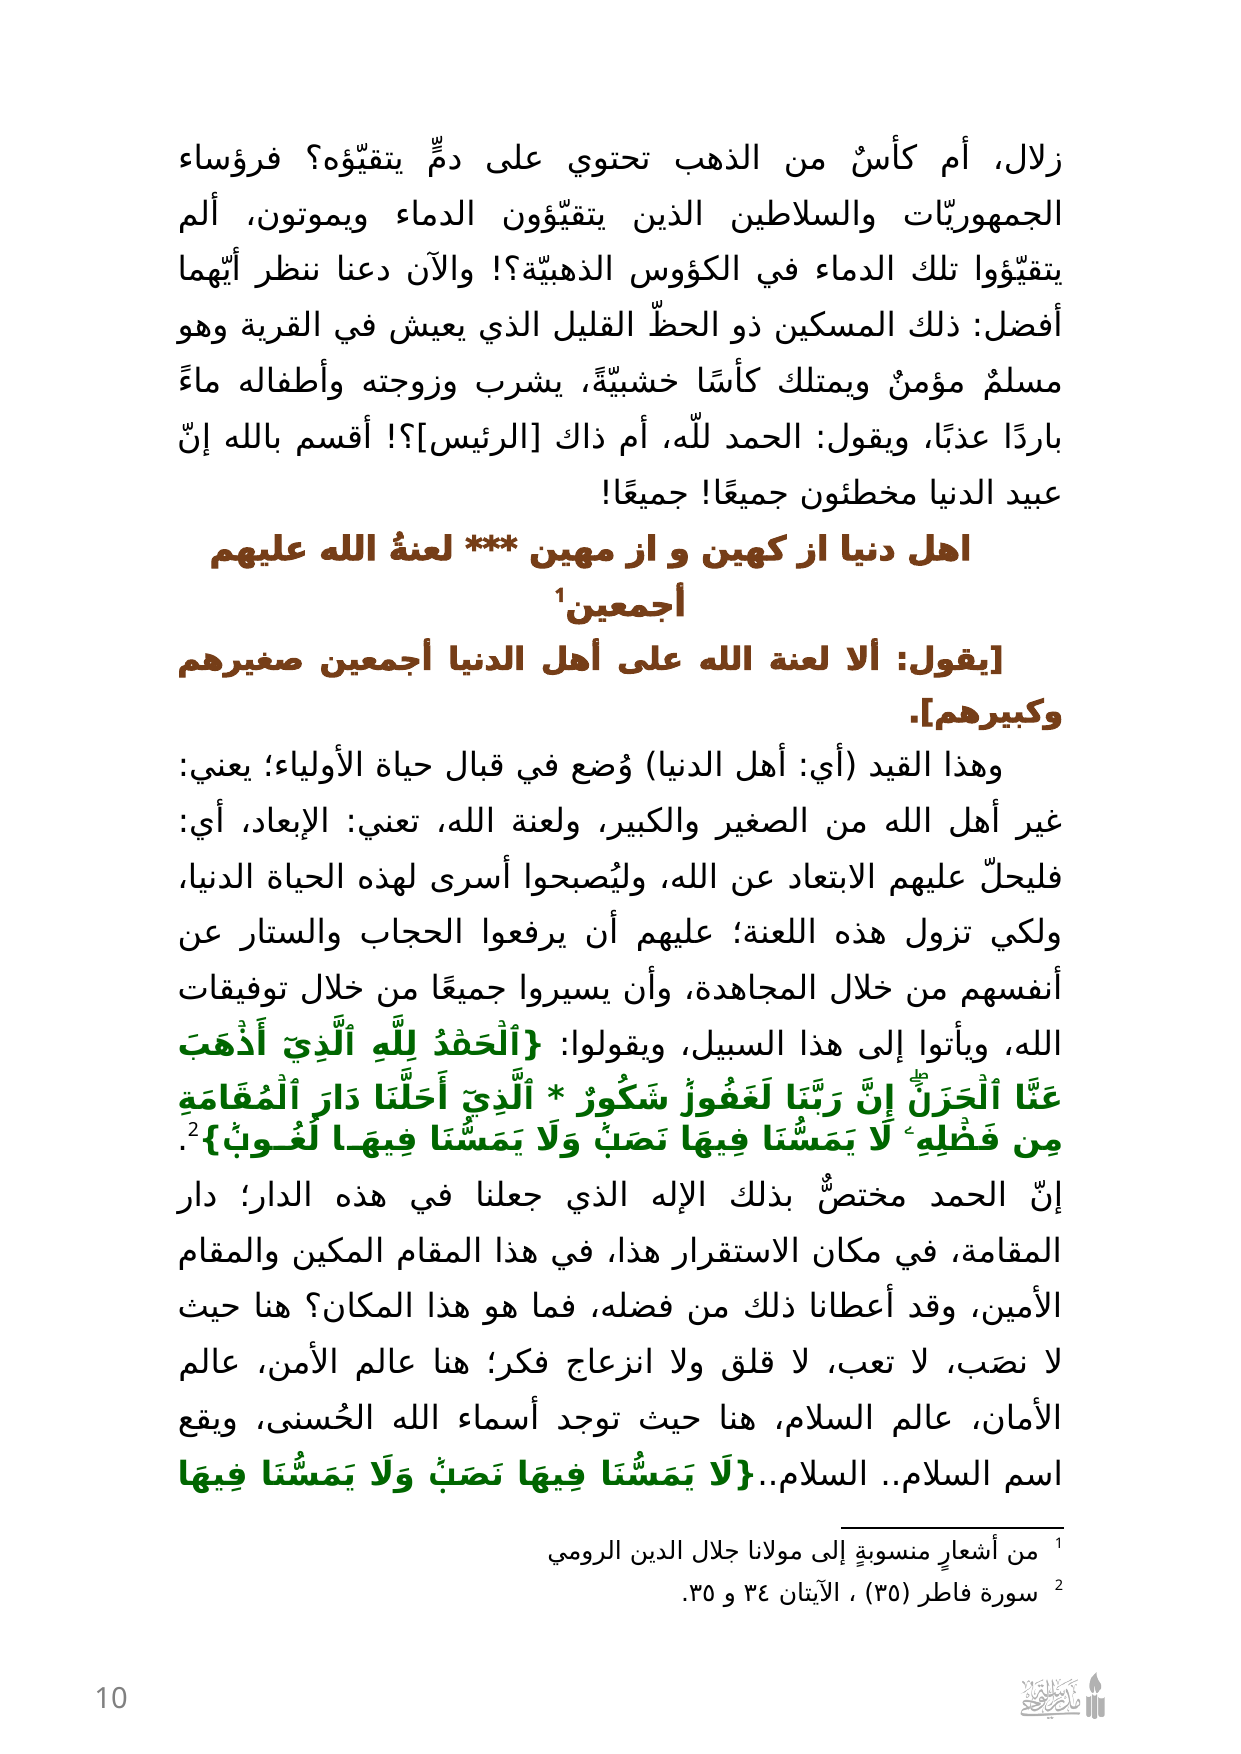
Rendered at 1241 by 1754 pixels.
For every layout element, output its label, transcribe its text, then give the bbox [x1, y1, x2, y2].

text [177, 743, 1063, 1508]
picture [1020, 1672, 1105, 1719]
text [يقول: ألا لعنة الله على أهل الدنيا أجمعين صغيرهم وكبيرهم]. [177, 638, 1063, 743]
text اهل دنیا از کهین و از مهین *** لعنةُ الله عليهم أجمعین [177, 527, 1063, 638]
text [177, 136, 1063, 527]
